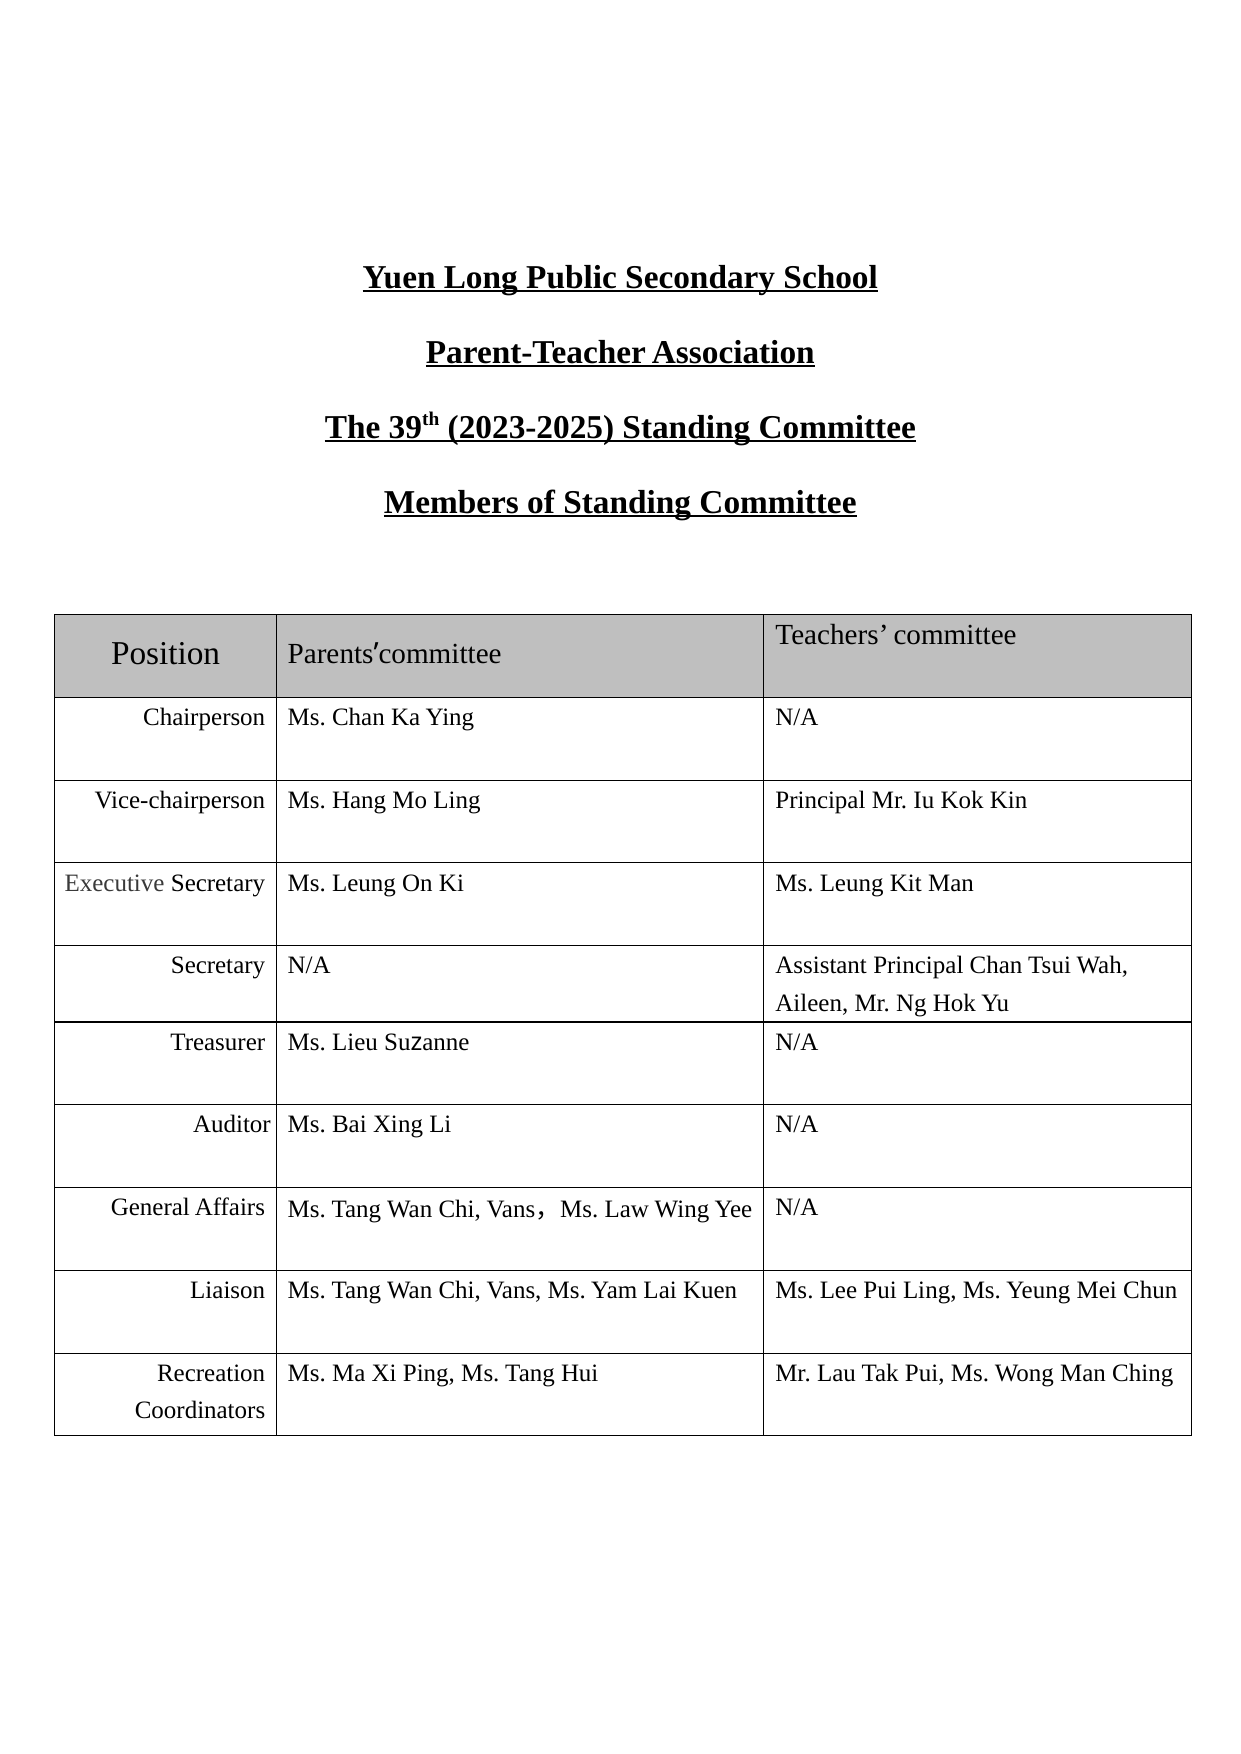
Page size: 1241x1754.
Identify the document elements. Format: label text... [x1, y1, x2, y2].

table_cell Mr. Lau Tak Pui, Ms. Wong Man Ching [764, 1354, 1191, 1435]
table_cell Vice-chairperson [55, 781, 276, 862]
table_cell N/A [764, 1105, 1191, 1187]
table_cell N/A [764, 1188, 1191, 1270]
table_cell Ms. Lieu Suzanne [277, 1023, 763, 1104]
table_cell Liaison [55, 1271, 276, 1352]
table_header Teachers’ committee [764, 615, 1191, 697]
table_cell Ms. Tang Wan Chi, Vans，Ms. Law Wing Yee [277, 1188, 763, 1270]
table_cell N/A [764, 698, 1191, 779]
text The 39th (2023-2025) Standing Committee [187, 389, 1053, 464]
table_cell Ms. Lee Pui Ling, Ms. Yeung Mei Chun [764, 1271, 1191, 1352]
text Yuen Long Public Secondary School [187, 239, 1053, 314]
table_cell Ms. Bai Xing Li [277, 1105, 763, 1187]
table_cell N/A [277, 946, 763, 1021]
table_header Parents’committee [277, 615, 763, 697]
table_cell Ms. Leung On Ki [277, 863, 763, 945]
table_cell Secretary [55, 946, 276, 1021]
table_cell Recreation Coordinators [55, 1354, 276, 1435]
table_cell Treasurer [55, 1023, 276, 1104]
table_cell Ms. Leung Kit Man [764, 863, 1191, 945]
text Parent-Teacher Association [187, 314, 1053, 389]
table_cell Ms. Hang Mo Ling [277, 781, 763, 862]
table_cell Assistant Principal Chan Tsui Wah, Aileen, Mr. Ng Hok Yu [764, 946, 1191, 1021]
table_header Position [55, 615, 276, 697]
table_cell N/A [764, 1023, 1191, 1104]
table_cell Executive Secretary [55, 863, 276, 945]
table_cell Ms. Chan Ka Ying [277, 698, 763, 779]
table_cell General Affairs [55, 1188, 276, 1270]
text Members of Standing Committee [187, 464, 1053, 539]
table_cell Ms. Tang Wan Chi, Vans, Ms. Yam Lai Kuen [277, 1271, 763, 1352]
table_cell Principal Mr. Iu Kok Kin [764, 781, 1191, 862]
table_cell Ms. Ma Xi Ping, Ms. Tang Hui [277, 1354, 763, 1435]
table_cell Chairperson [55, 698, 276, 779]
table_cell Auditor [55, 1105, 276, 1187]
